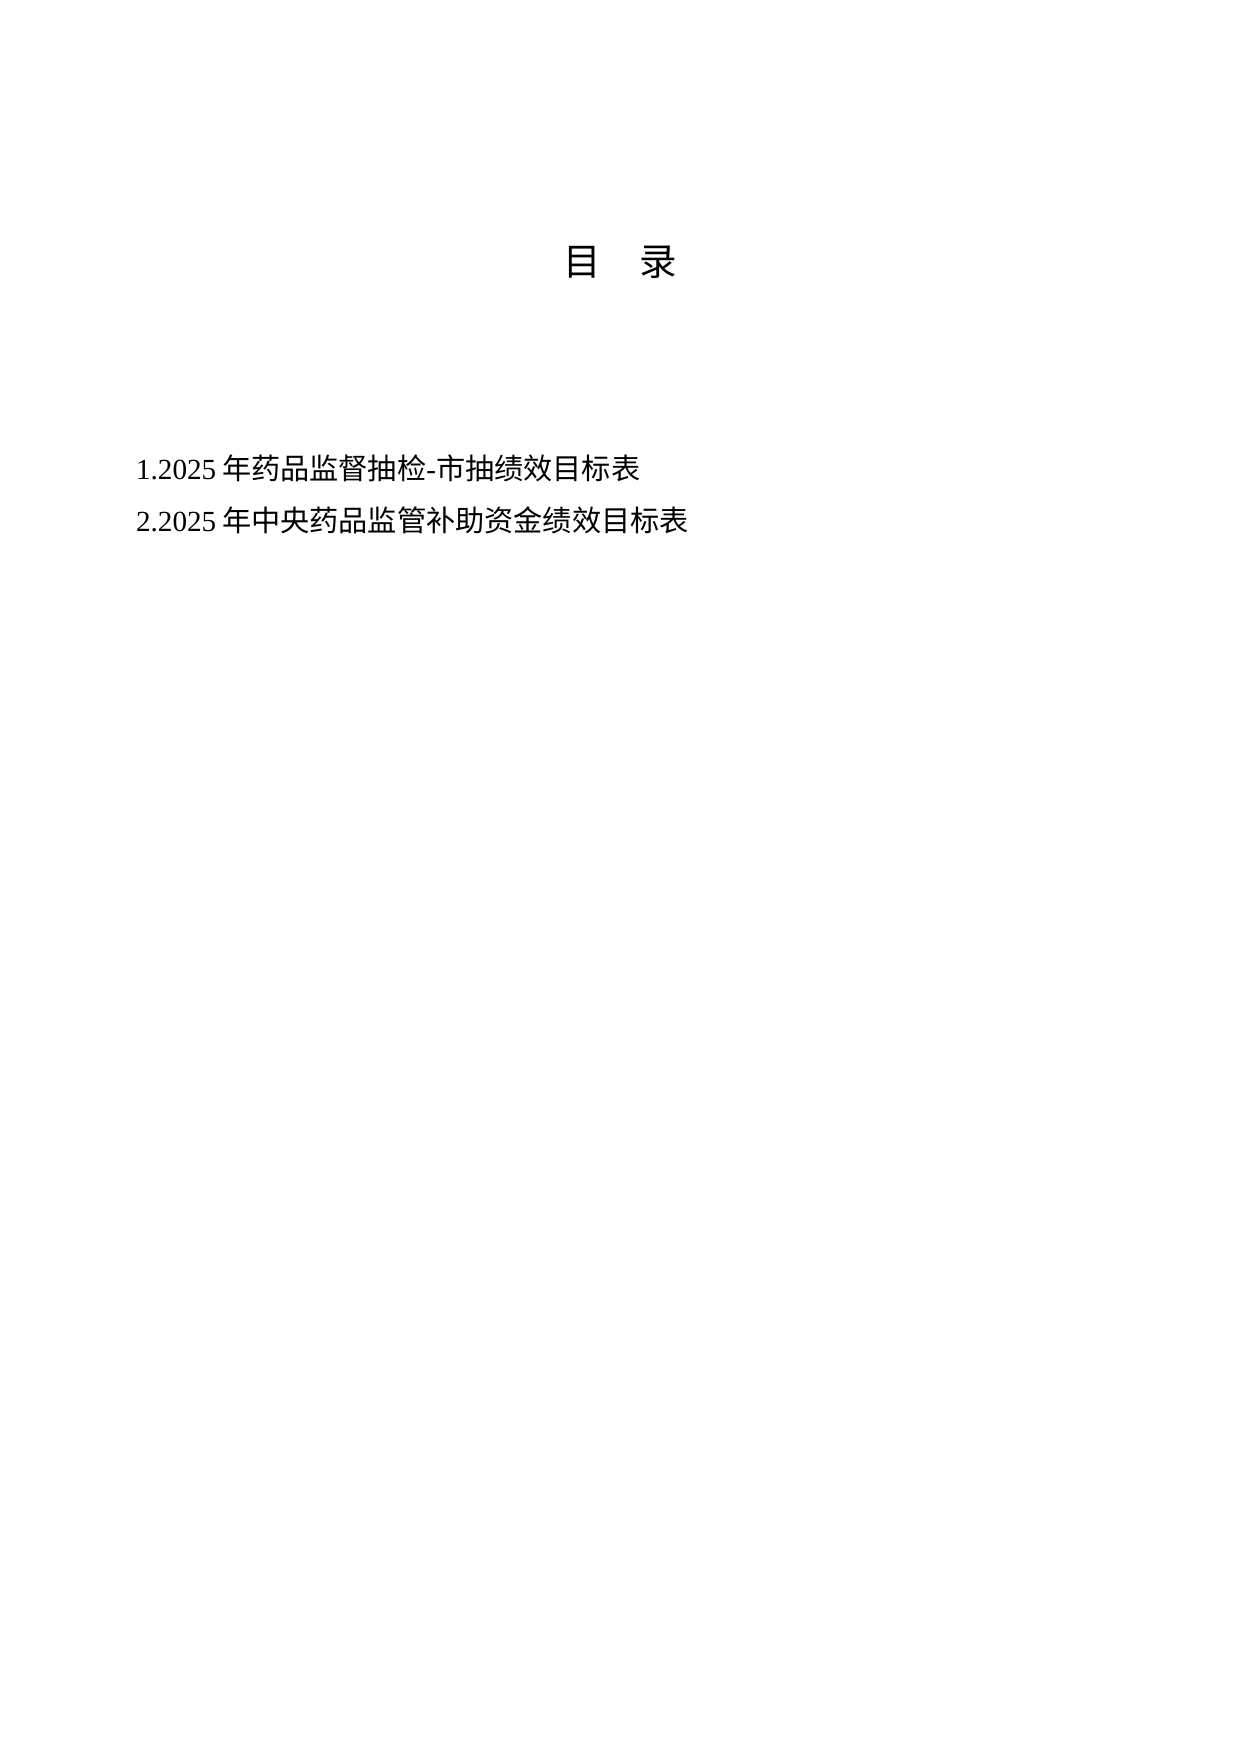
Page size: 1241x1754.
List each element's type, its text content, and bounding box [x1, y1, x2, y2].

text 目 录 [136, 235, 1104, 286]
text 2.2025年中央药品监管补助资金绩效目标表 [136, 501, 1104, 540]
text 1.2025年药品监督抽检-市抽绩效目标表 [136, 448, 1104, 488]
